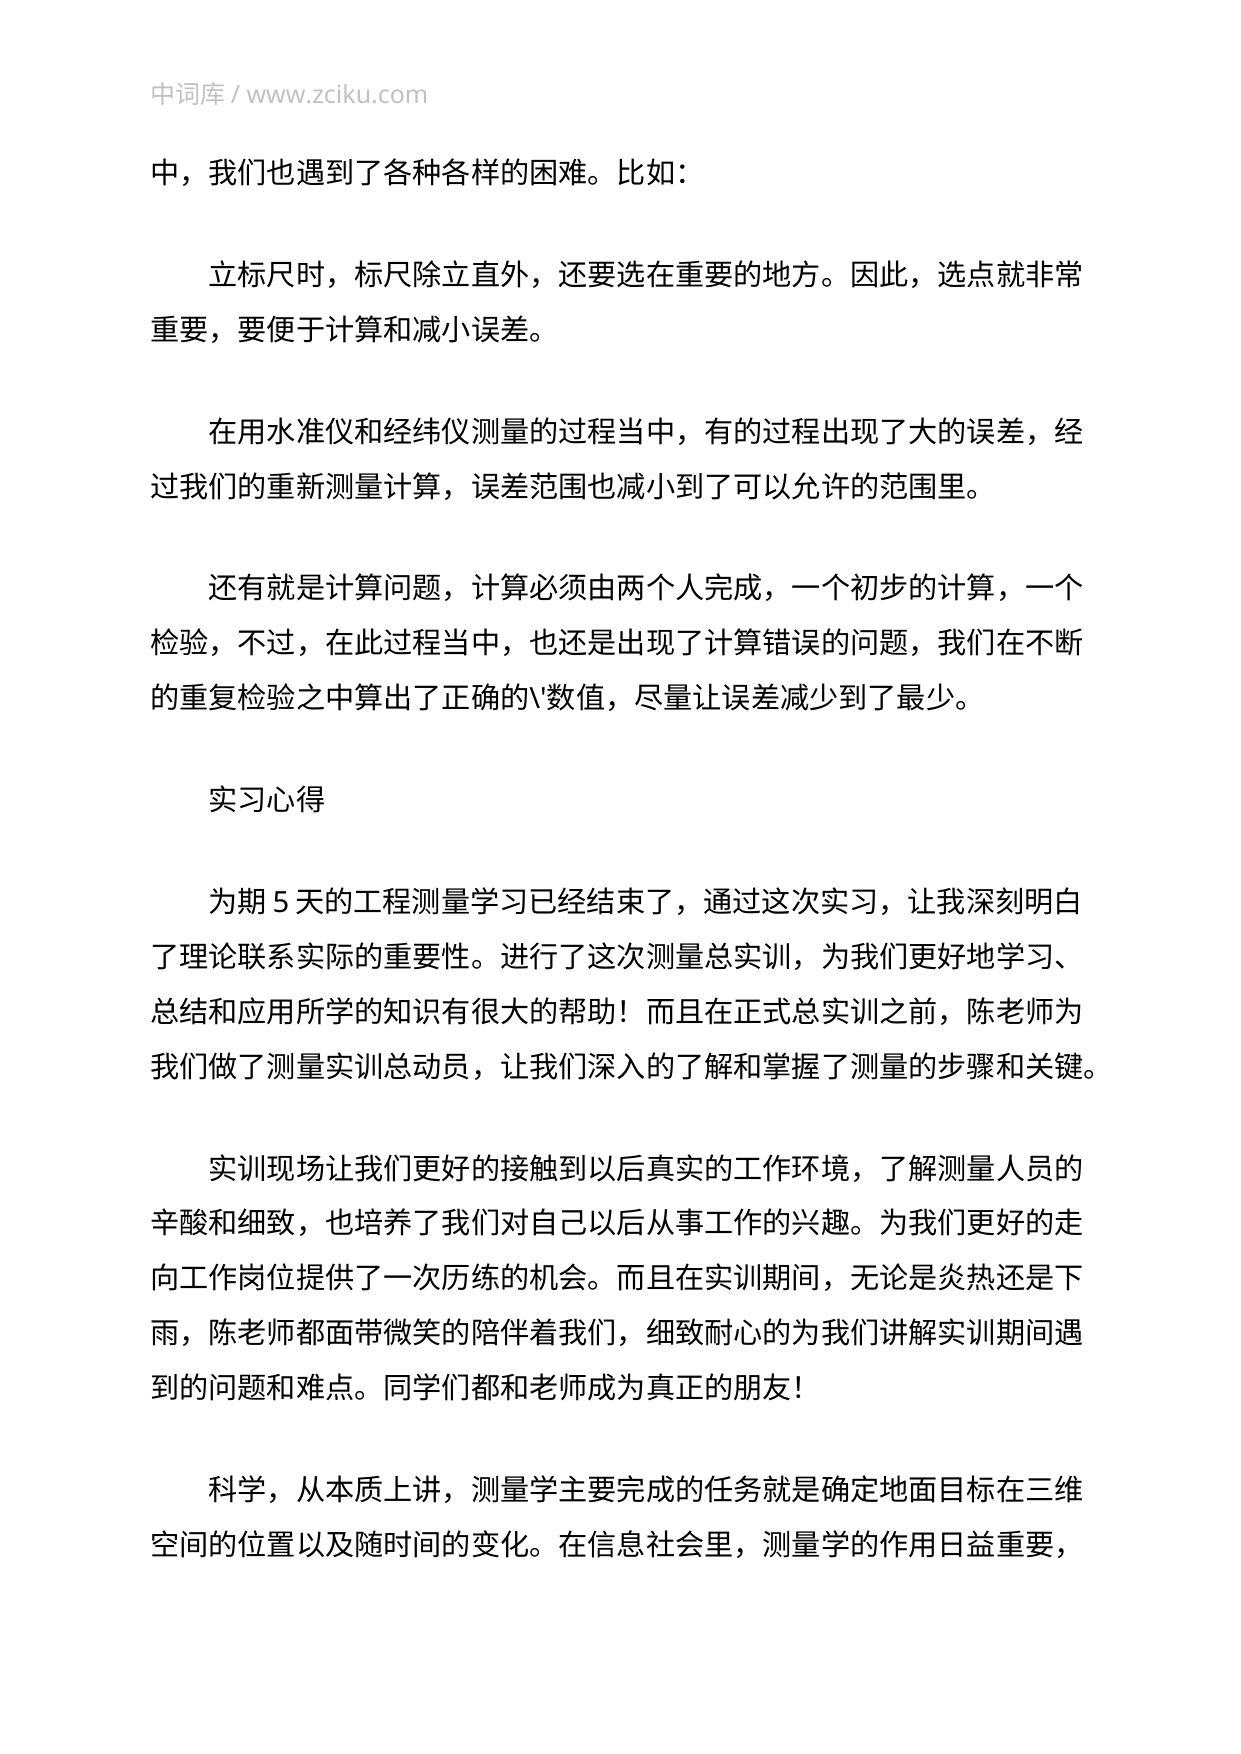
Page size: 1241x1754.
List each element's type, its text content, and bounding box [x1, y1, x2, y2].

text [150, 1467, 1090, 1564]
text 为期5天的工程测量学习已经结束了，通过这次实习，让我深刻明白了理论联系实际的重要性。进行了这次测量总实训，为我们更好地学习、总结和应用所学的知识有很大的帮助！而且在正式总实训之前，陈老师为我们做了测量实训总动员，让我们深入的了解和掌握了测量的步骤和关键。 [150, 879, 1090, 1086]
text 实训现场让我们更好的接触到以后真实的工作环境，了解测量人员的辛酸和细致，也培养了我们对自己以后从事工作的兴趣。为我们更好的走向工作岗位提供了一次历练的机会。而且在实训期间，无论是炎热还是下雨，陈老师都面带微笑的陪伴着我们，细致耐心的为我们讲解实训期间遇到的问题和难点。同学们都和老师成为真正的朋友！ [150, 1145, 1090, 1407]
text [150, 150, 1090, 192]
text 在用水准仪和经纬仪测量的过程当中，有的过程出现了大的误差，经过我们的重新测量计算，误差范围也减小到了可以允许的范围里。 [150, 408, 1090, 506]
text 实习心得 [150, 777, 1090, 819]
text 立标尺时，标尺除立直外，还要选在重要的地方。因此，选点就非常重要，要便于计算和减小误差。 [150, 252, 1090, 349]
text 还有就是计算问题，计算必须由两个人完成，一个初步的计算，一个检验，不过，在此过程当中，也还是出现了计算错误的问题，我们在不断的重复检验之中算出了正确的\'数值，尽量让误差减少到了最少。 [150, 565, 1090, 717]
